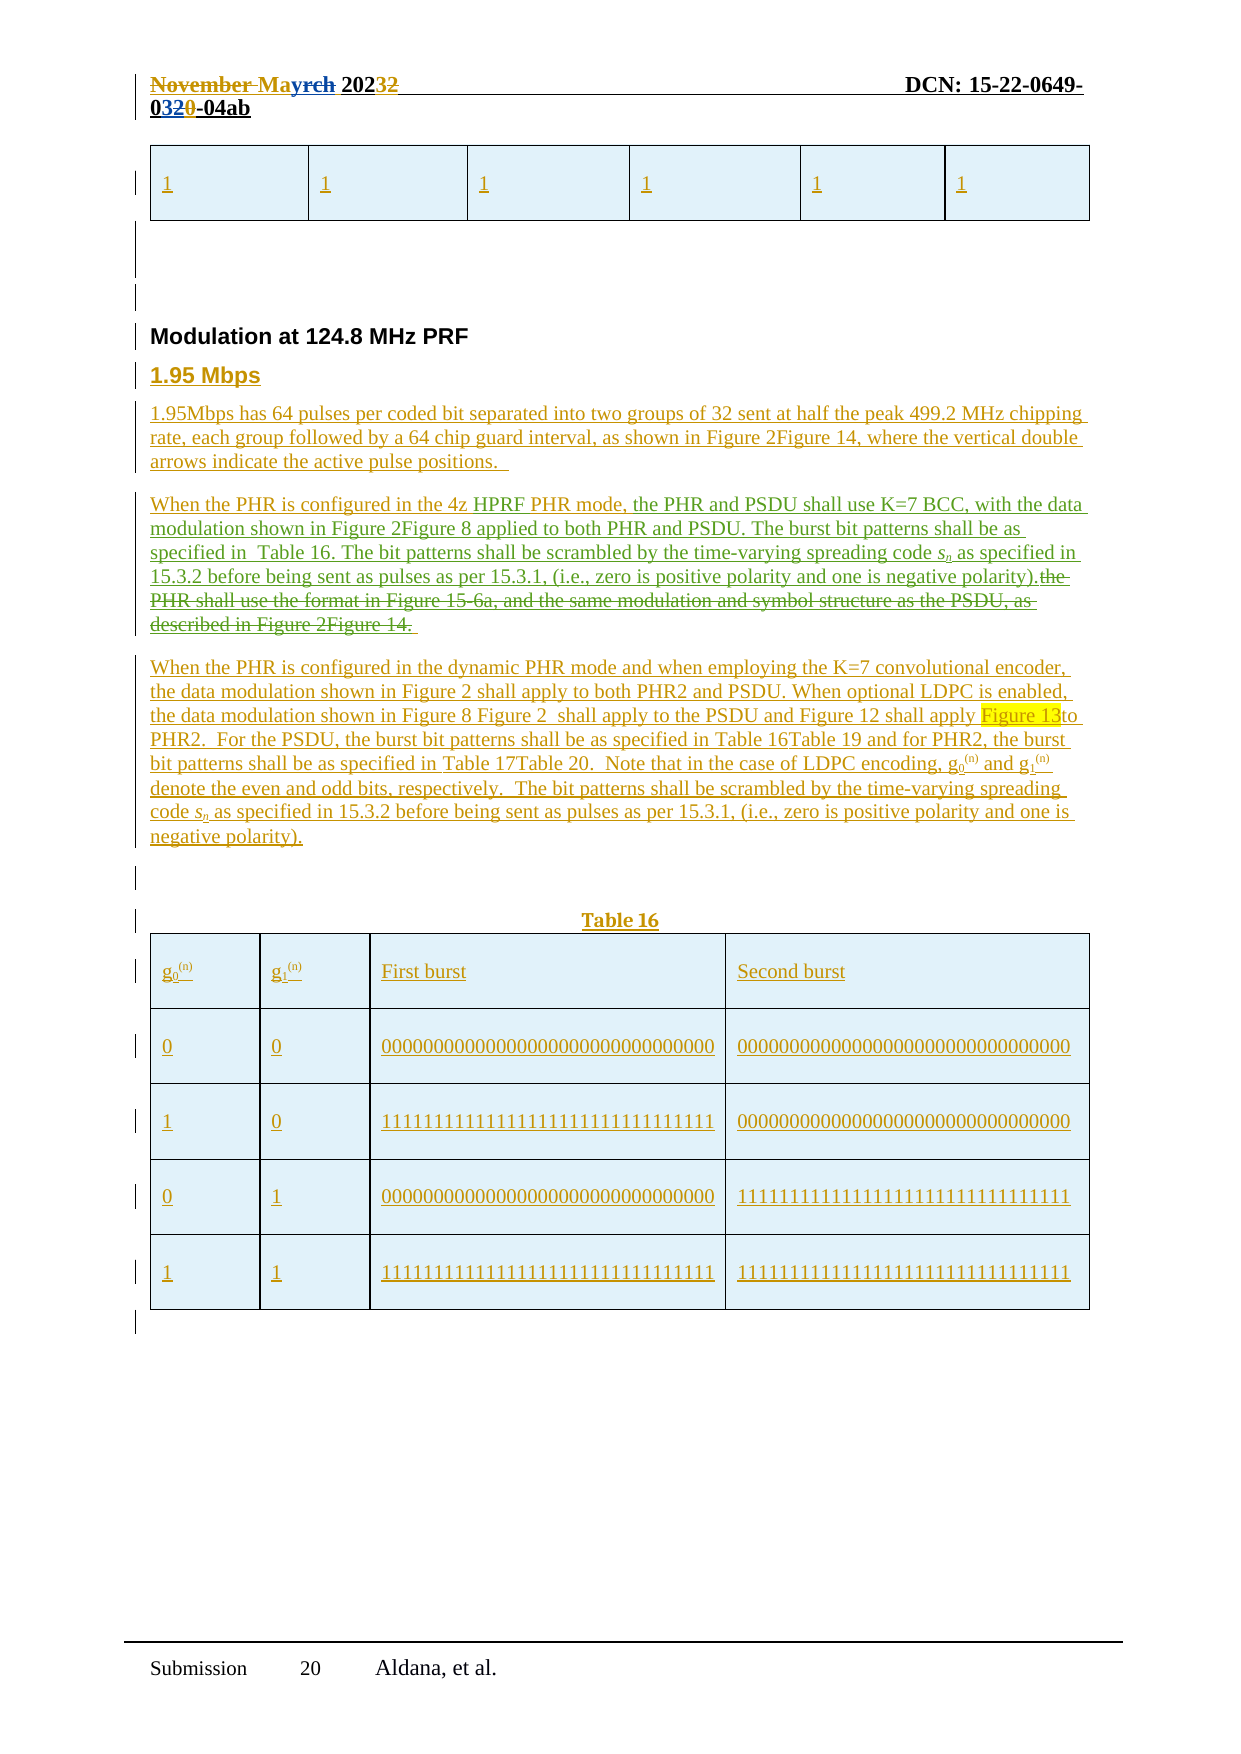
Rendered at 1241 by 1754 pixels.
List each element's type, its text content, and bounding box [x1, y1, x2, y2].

subtitle Modulation at 124.8 MHz PRF [150, 323, 1090, 350]
